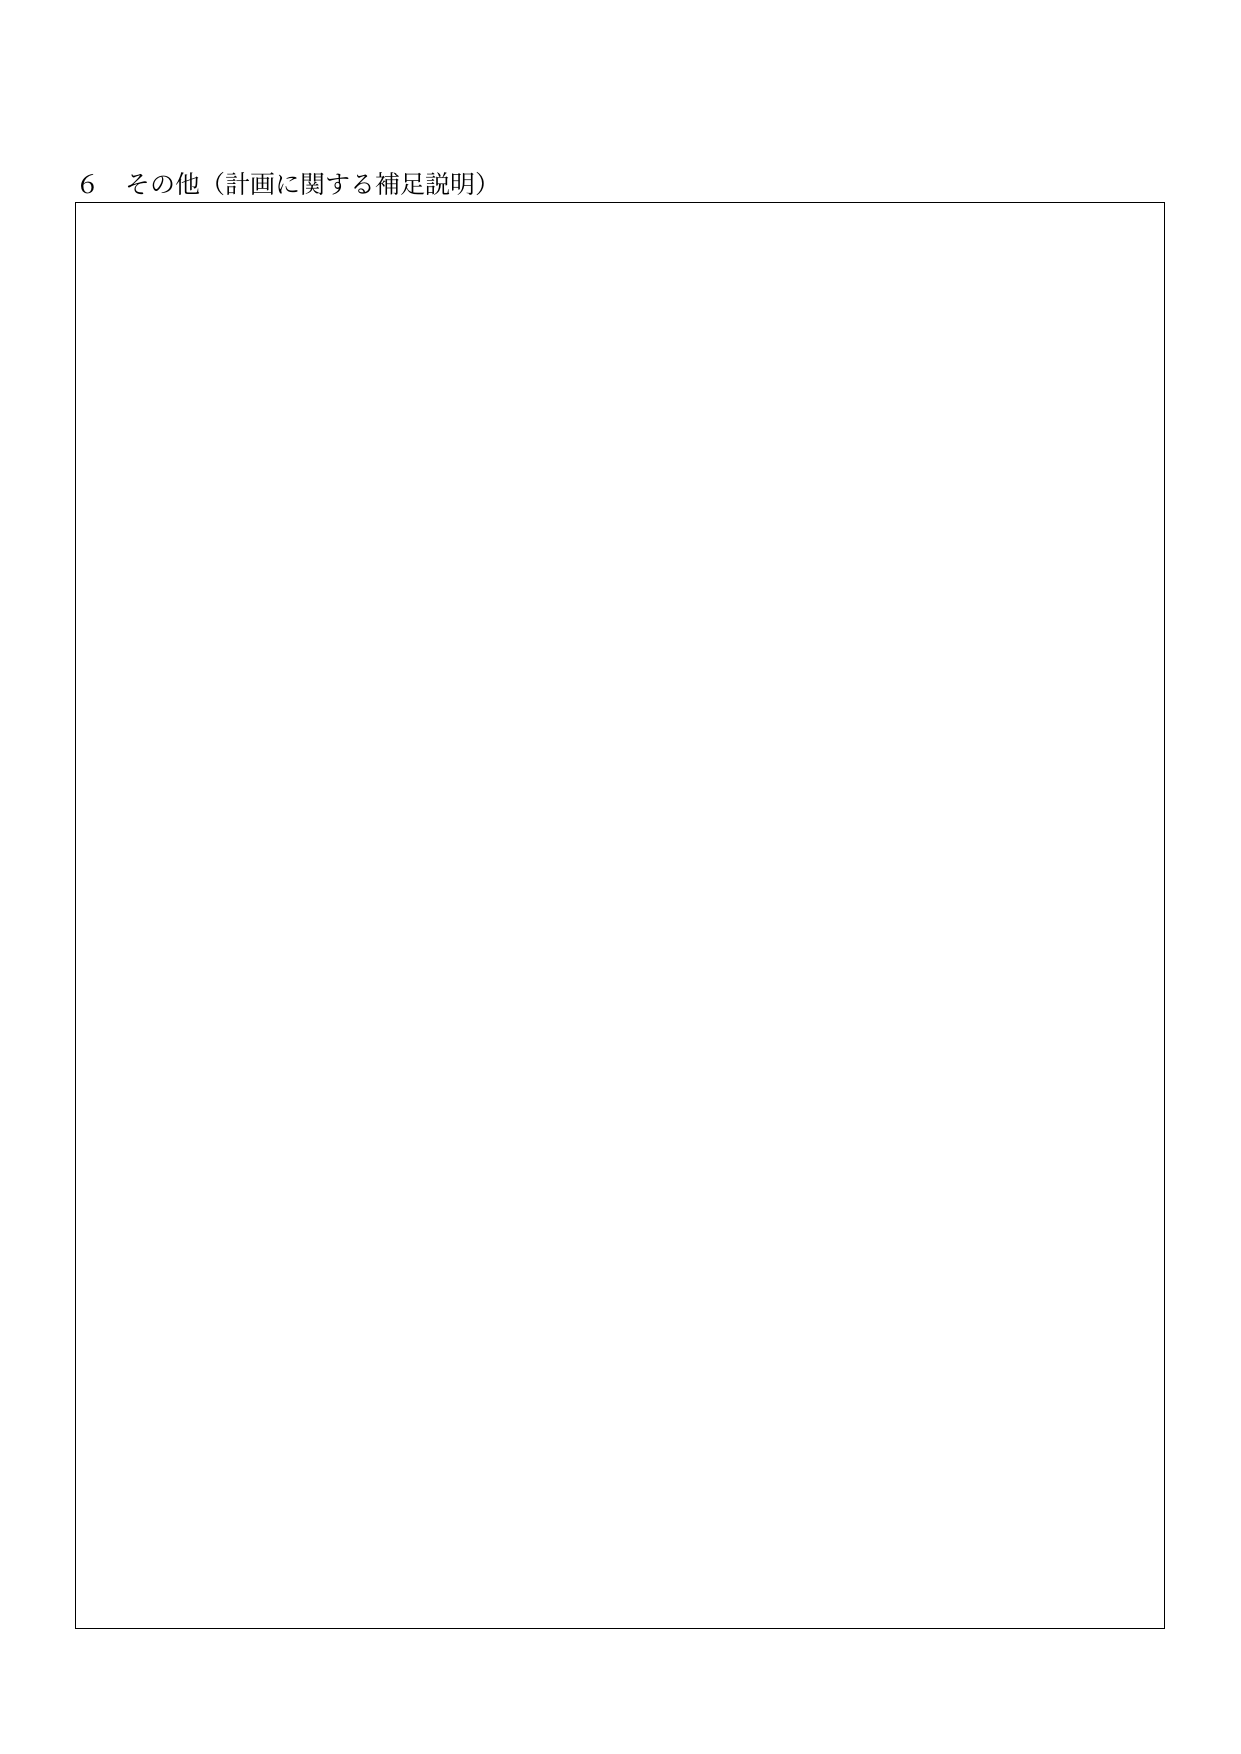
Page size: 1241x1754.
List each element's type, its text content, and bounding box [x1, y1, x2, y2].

table_header [76, 203, 1164, 1628]
text ６ その他（計画に関する補足説明） [75, 164, 1078, 202]
